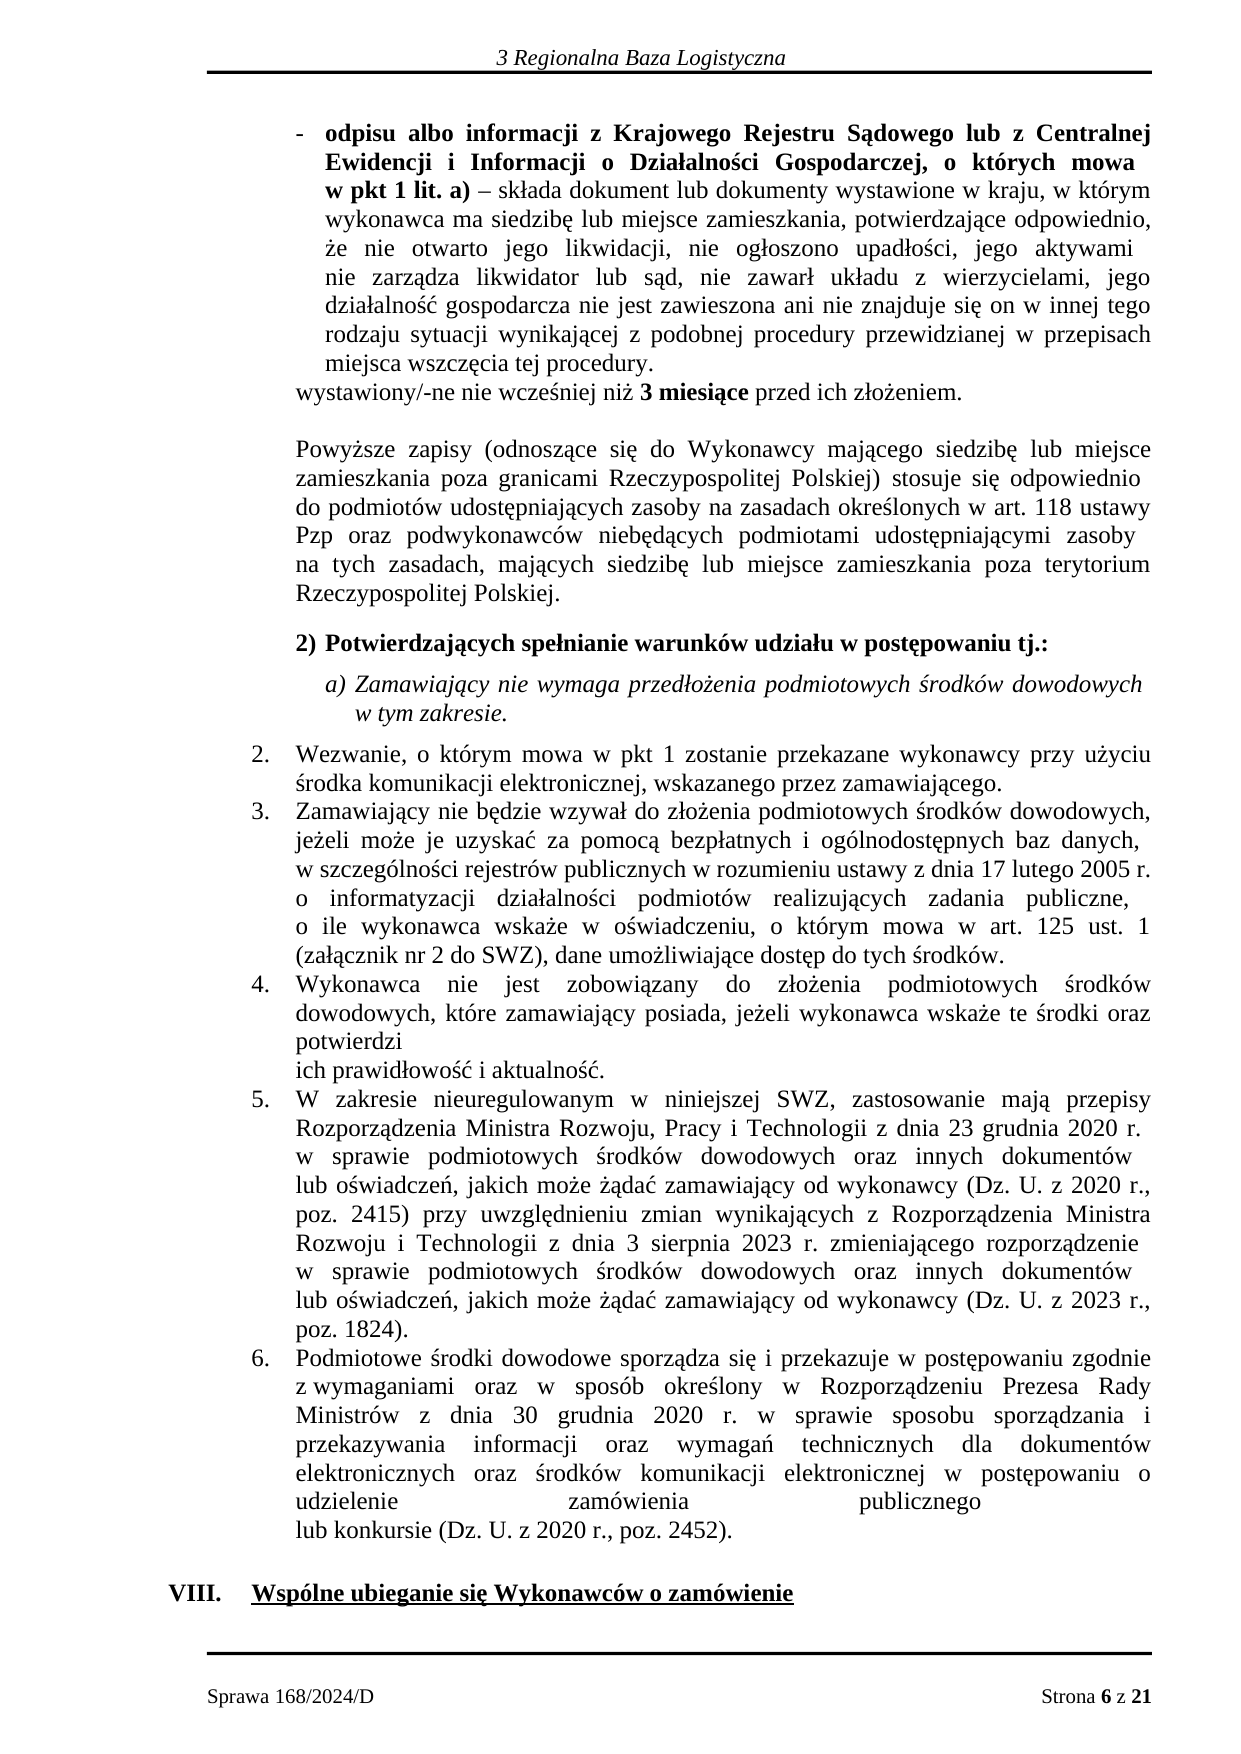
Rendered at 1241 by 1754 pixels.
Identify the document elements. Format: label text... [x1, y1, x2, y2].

list Potwierdzających spełnianie warunków udziału w postępowaniu tj.: [295, 628, 1152, 656]
list Wezwanie, o którym mowa w pkt 1 zostanie przekazane wykonawcy przy użyciu środka komunikacji elektronicznej, wskazanego przez zamawiającego. [251, 739, 1152, 796]
list odpisu albo informacji z Krajowego Rejestru Sądowego lub z Centralnej Ewidencji i Informacji o Działalności Gospodarczej, o których mowa w pkt 1 lit. a) – składa dokument lub dokumenty wystawione w kraju, w którym wykonawca ma siedzibę lub miejsce zamieszkania, potwierdzające odpowiednio, że nie otwarto jego likwidacji, nie ogłoszono upadłości, jego aktywami nie zarządza likwidator lub sąd, nie zawarł układu z wierzycielami, jego działalność gospodarcza nie jest zawieszona ani nie znajduje się on w innej tego rodzaju sytuacji wynikającej z podobnej procedury przewidzianej w przepisach miejsca wszczęcia tej procedury. [295, 118, 1152, 377]
text Powyższe zapisy (odnoszące się do Wykonawcy mającego siedzibę lub miejsce zamieszkania poza granicami Rzeczypospolitej Polskiej) stosuje się odpowiednio do podmiotów udostępniających zasoby na zasadach określonych w art. 118 ustawy Pzp oraz podwykonawców niebędących podmiotami udostępniającymi zasoby na tych zasadach, mających siedzibę lub miejsce zamieszkania poza terytorium Rzeczypospolitej Polskiej. [295, 434, 1152, 607]
list W zakresie nieuregulowanym w niniejszej SWZ, zastosowanie mają przepisy Rozporządzenia Ministra Rozwoju, Pracy i Technologii z dnia 23 grudnia 2020 r. w sprawie podmiotowych środków dowodowych oraz innych dokumentów lub oświadczeń, jakich może żądać zamawiający od wykonawcy (Dz. U. z 2020 r., poz. 2415) przy uwzględnieniu zmian wynikających z Rozporządzenia Ministra Rozwoju i Technologii z dnia 3 sierpnia 2023 r. zmieniającego rozporządzenie w sprawie podmiotowych środków dowodowych oraz innych dokumentów lub oświadczeń, jakich może żądać zamawiający od wykonawcy (Dz. U. z 2023 r., poz. 1824). [251, 1084, 1152, 1343]
text wystawiony/-ne nie wcześniej niż 3 miesiące przed ich złożeniem. [295, 377, 1153, 406]
list Zamawiający nie wymaga przedłożenia podmiotowych środków dowodowych w tym zakresie. [325, 669, 1152, 726]
list Wspólne ubieganie się Wykonawców o zamówienie [222, 1578, 1152, 1607]
list Wykonawca nie jest zobowiązany do złożenia podmiotowych środków dowodowych, które zamawiający posiada, jeżeli wykonawca wskaże te środki oraz potwierdzi ich prawidłowość i aktualność. [251, 969, 1152, 1084]
list Podmiotowe środki dowodowe sporządza się i przekazuje w postępowaniu zgodnie z wymaganiami oraz w sposób określony w Rozporządzeniu Prezesa Rady Ministrów z dnia 30 grudnia 2020 r. w sprawie sposobu sporządzania i przekazywania informacji oraz wymagań technicznych dla dokumentów elektronicznych oraz środków komunikacji elektronicznej w postępowaniu o udzielenie zamówienia publicznego lub konkursie (Dz. U. z 2020 r., poz. 2452). [251, 1343, 1152, 1544]
list Zamawiający nie będzie wzywał do złożenia podmiotowych środków dowodowych, jeżeli może je uzyskać za pomocą bezpłatnych i ogólnodostępnych baz danych, w szczególności rejestrów publicznych w rozumieniu ustawy z dnia 17 lutego 2005 r. o informatyzacji działalności podmiotów realizujących zadania publiczne, o ile wykonawca wskaże w oświadczeniu, o którym mowa w art. 125 ust. 1 (załącznik nr 2 do SWZ), dane umożliwiające dostęp do tych środków. [251, 796, 1152, 969]
